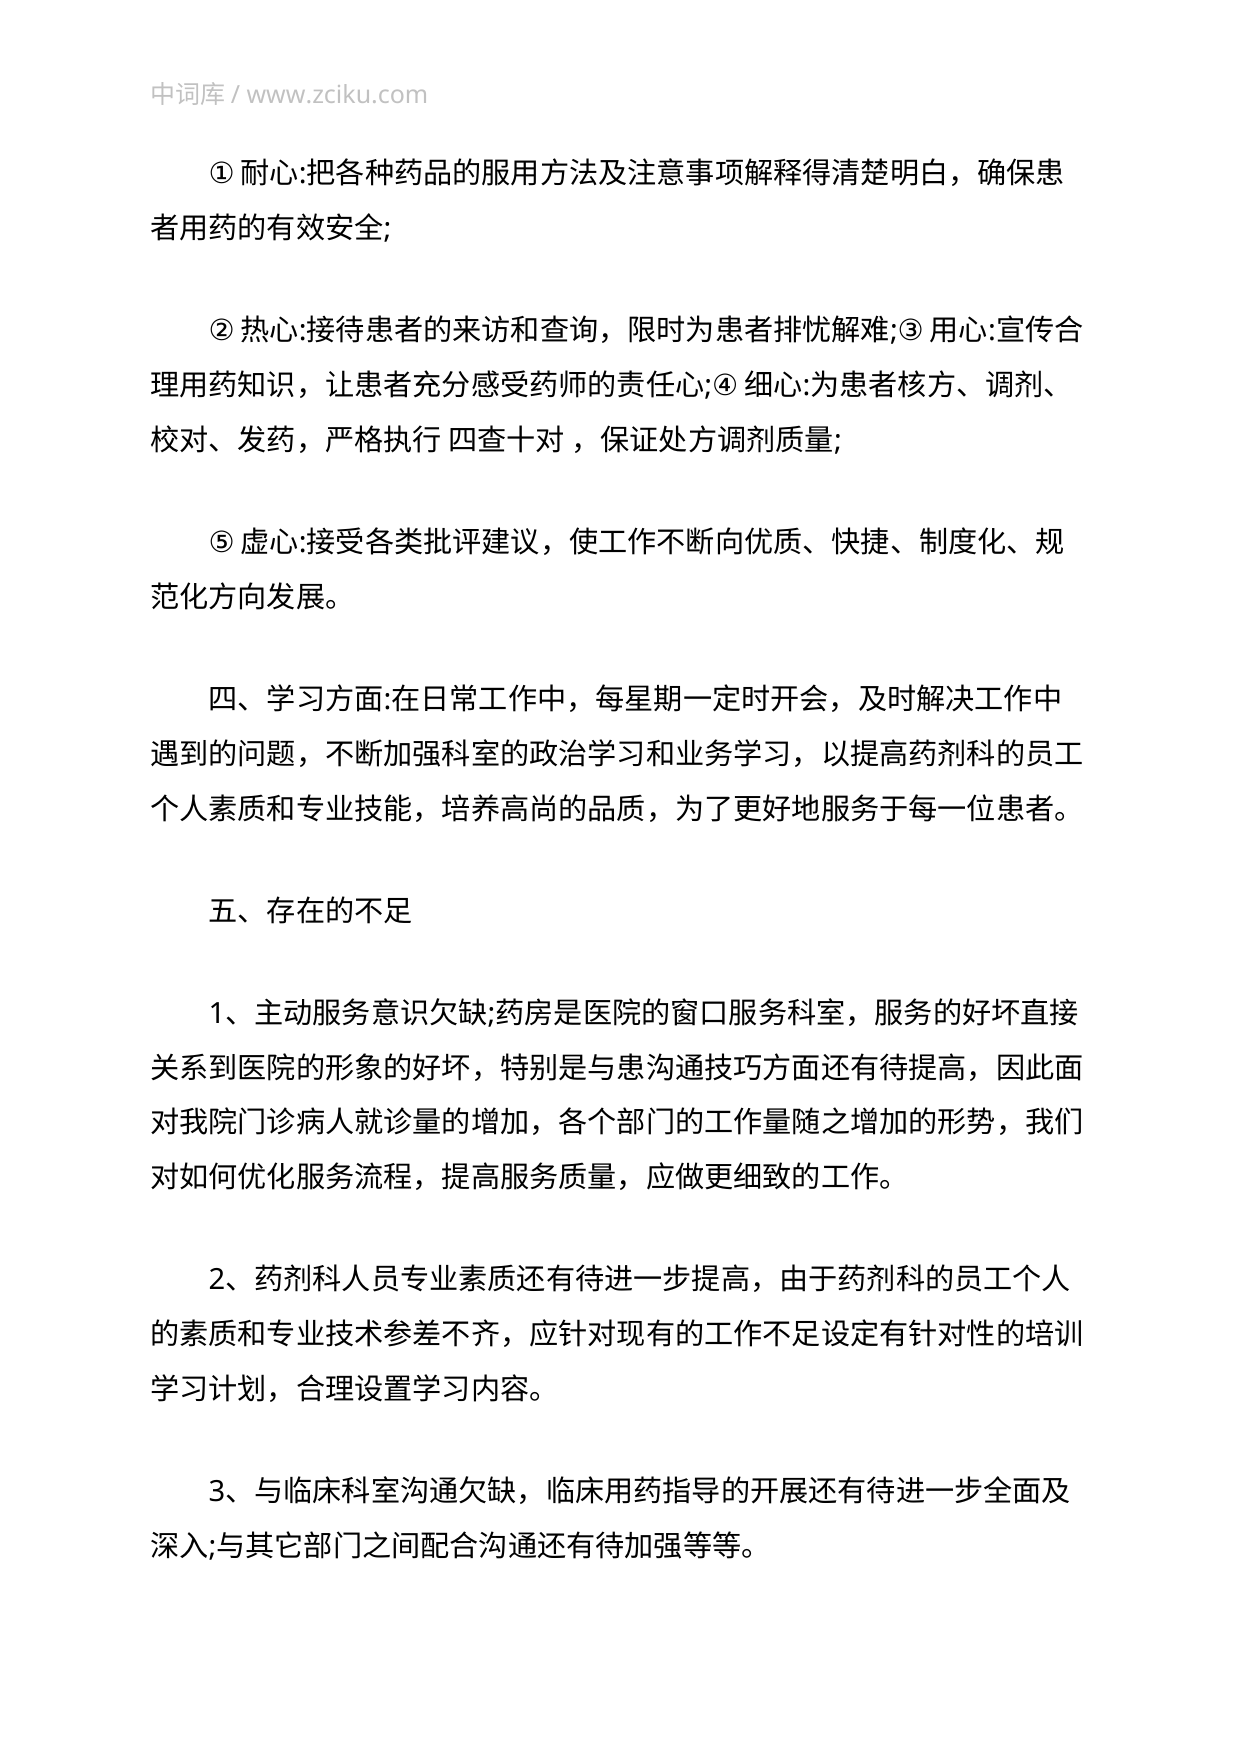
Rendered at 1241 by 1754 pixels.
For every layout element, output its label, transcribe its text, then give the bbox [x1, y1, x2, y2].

text 1、主动服务意识欠缺;药房是医院的窗口服务科室，服务的好坏直接关系到医院的形象的好坏，特别是与患沟通技巧方面还有待提高，因此面对我院门诊病人就诊量的增加，各个部门的工作量随之增加的形势，我们对如何优化服务流程，提高服务质量，应做更细致的工作。 [150, 989, 1090, 1196]
text 五、存在的不足 [150, 887, 1090, 930]
text ⑤虚心:接受各类批评建议，使工作不断向优质、快捷、制度化、规范化方向发展。 [150, 519, 1090, 616]
text 四、学习方面:在日常工作中，每星期一定时开会，及时解决工作中遇到的问题，不断加强科室的政治学习和业务学习，以提高药剂科的员工个人素质和专业技能，培养高尚的品质，为了更好地服务于每一位患者。 [150, 676, 1090, 828]
text 2、药剂科人员专业素质还有待进一步提高，由于药剂科的员工个人的素质和专业技术参差不齐，应针对现有的工作不足设定有针对性的培训学习计划，合理设置学习内容。 [150, 1256, 1090, 1408]
text ①耐心:把各种药品的服用方法及注意事项解释得清楚明白，确保患者用药的有效安全; [150, 150, 1090, 247]
text 3、与临床科室沟通欠缺，临床用药指导的开展还有待进一步全面及深入;与其它部门之间配合沟通还有待加强等等。 [150, 1467, 1090, 1565]
text ②热心:接待患者的来访和查询，限时为患者排忧解难;③用心:宣传合理用药知识，让患者充分感受药师的责任心;④细心:为患者核方、调剂、校对、发药，严格执行 四查十对 ，保证处方调剂质量; [150, 307, 1090, 459]
